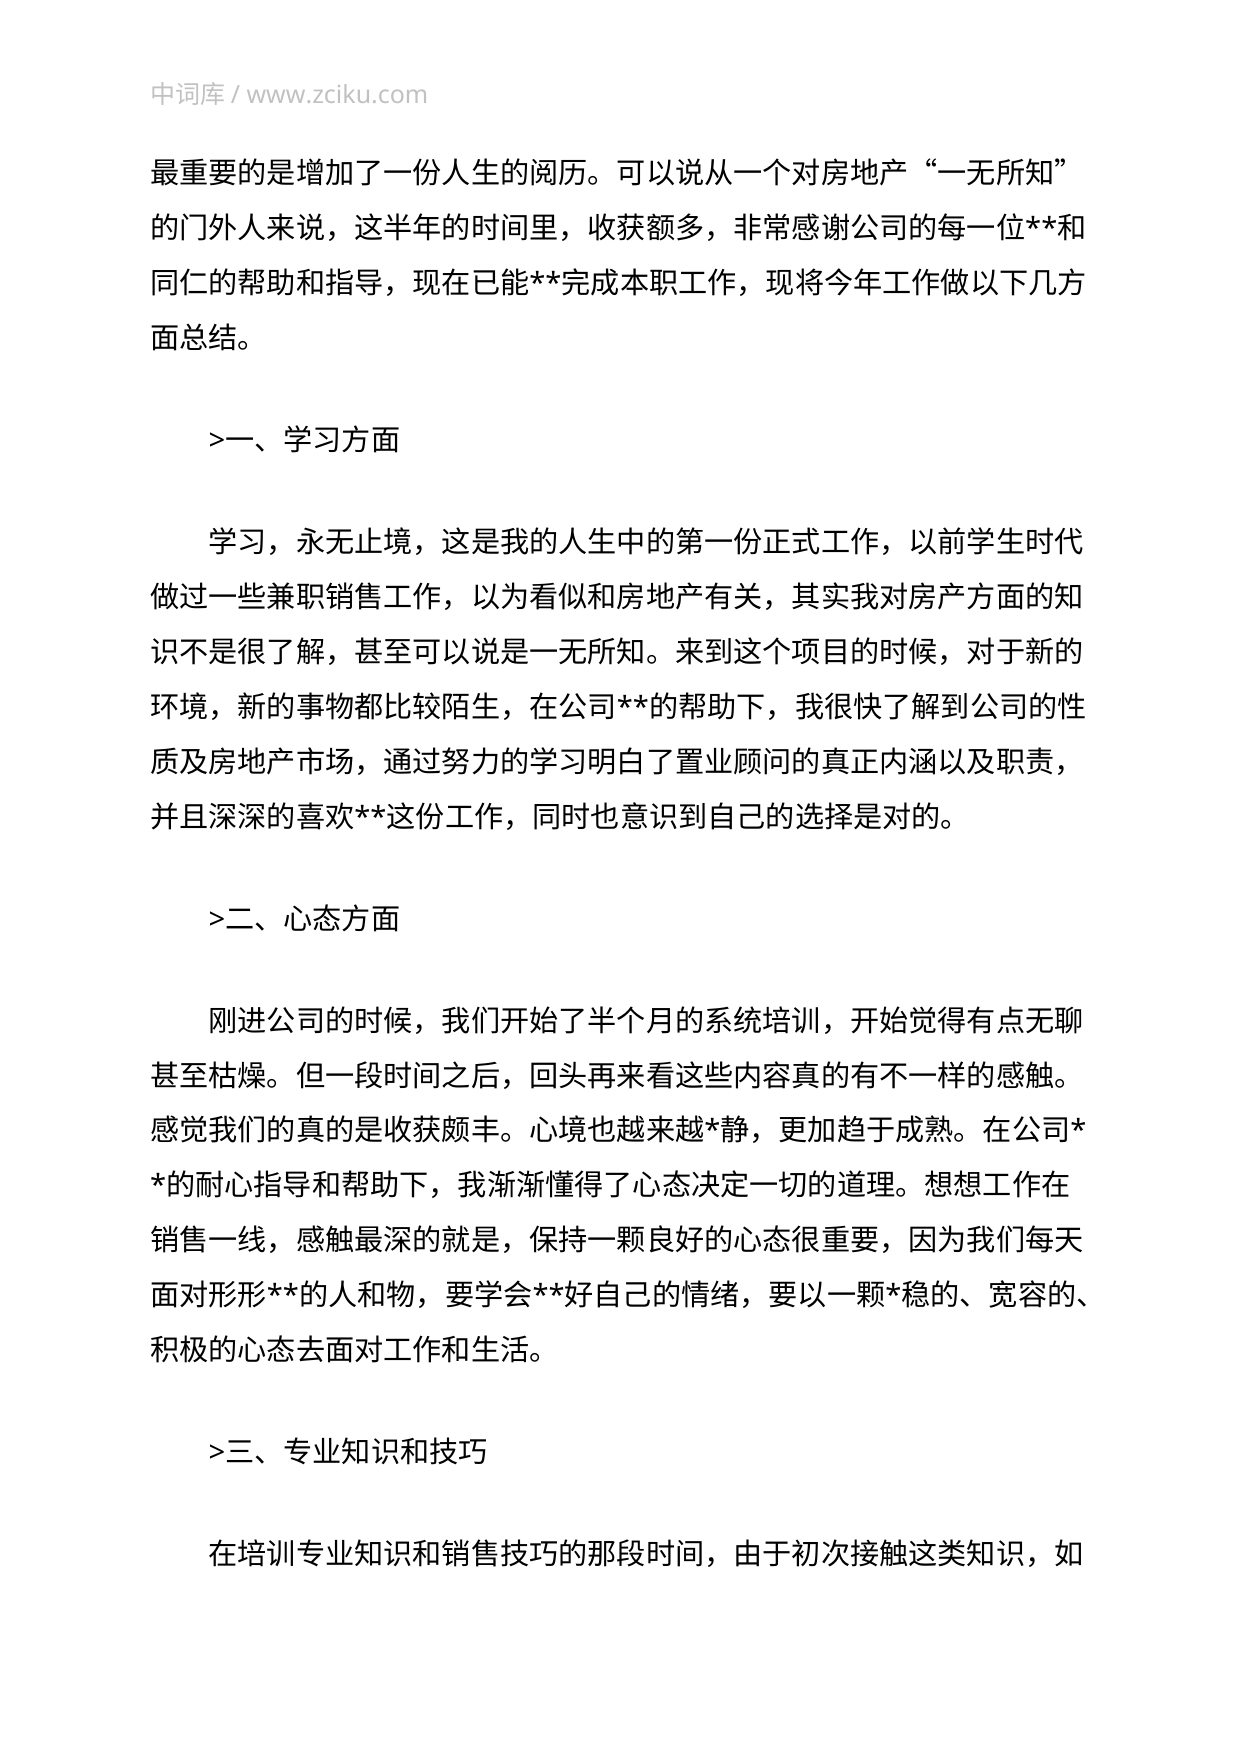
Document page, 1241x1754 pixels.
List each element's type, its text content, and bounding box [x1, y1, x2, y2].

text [150, 150, 1090, 357]
text >二、心态方面 [150, 895, 1090, 938]
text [150, 1531, 1090, 1573]
text >三、专业知识和技巧 [150, 1429, 1090, 1471]
text 刚进公司的时候，我们开始了半个月的系统培训，开始觉得有点无聊甚至枯燥。但一段时间之后，回头再来看这些内容真的有不一样的感触。感觉我们的真的是收获颇丰。心境也越来越*静，更加趋于成熟。在公司**的耐心指导和帮助下，我渐渐懂得了心态决定一切的道理。想想工作在销售一线，感触最深的就是，保持一颗良好的心态很重要，因为我们每天面对形形**的人和物，要学会**好自己的情绪，要以一颗*稳的、宽容的、积极的心态去面对工作和生活。 [150, 997, 1090, 1369]
text 学习，永无止境，这是我的人生中的第一份正式工作，以前学生时代做过一些兼职销售工作，以为看似和房地产有关，其实我对房产方面的知识不是很了解，甚至可以说是一无所知。来到这个项目的时候，对于新的环境，新的事物都比较陌生，在公司**的帮助下，我很快了解到公司的性质及房地产市场，通过努力的学习明白了置业顾问的真正内涵以及职责，并且深深的喜欢**这份工作，同时也意识到自己的选择是对的。 [150, 519, 1090, 836]
text >一、学习方面 [150, 417, 1090, 459]
